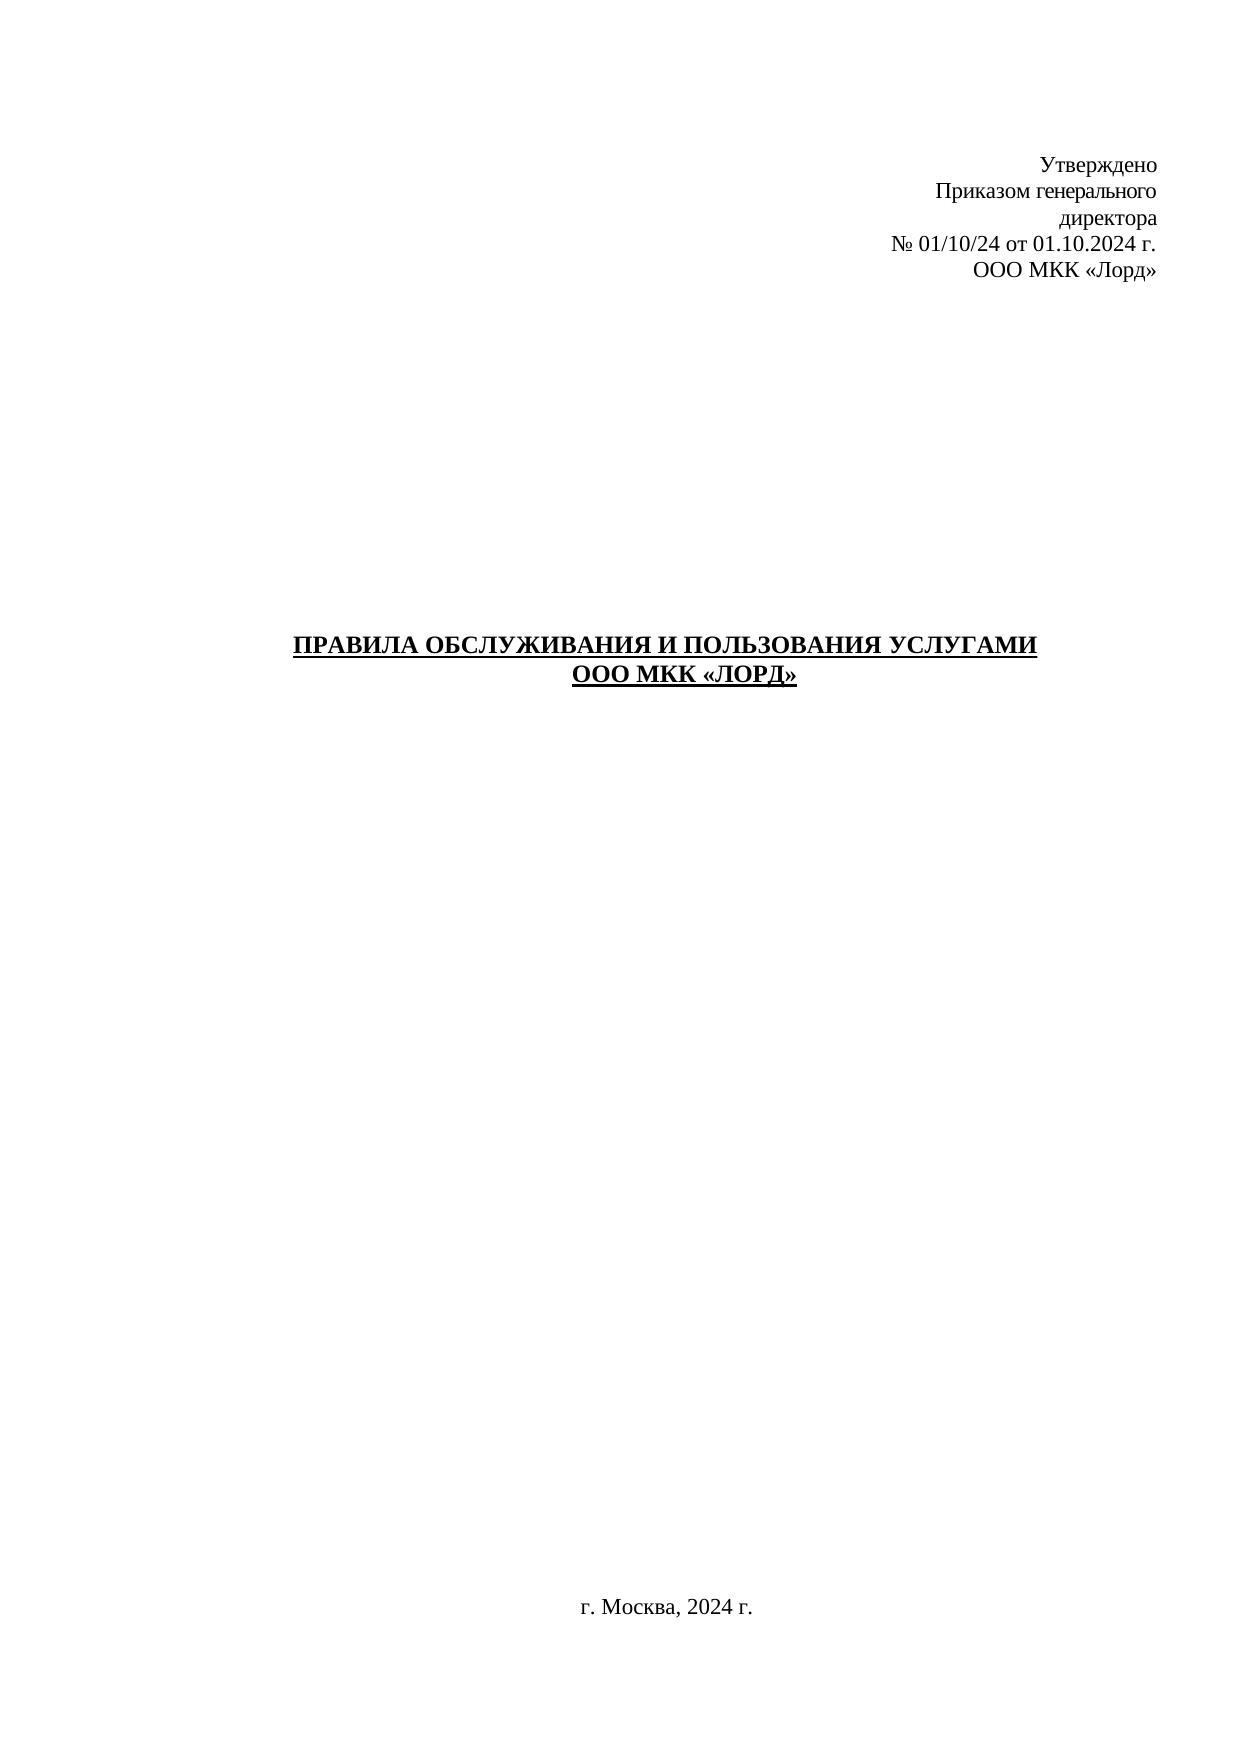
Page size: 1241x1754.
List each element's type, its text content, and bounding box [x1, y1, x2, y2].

text г. Москва, 2024 г. [199, 1593, 1134, 1619]
text Утверждено Приказом генерального директора [932, 151, 1157, 230]
text ООО МКК «Лорд» [152, 257, 1157, 283]
title ООО МКК «ЛОРД» [199, 659, 1169, 688]
title ПРАВИЛА ОБСЛУЖИВАНИЯ И ПОЛЬЗОВАНИЯ УСЛУГАМИ [199, 631, 1131, 659]
text № 01/10/24 от 01.10.2024 г. [152, 230, 1157, 257]
